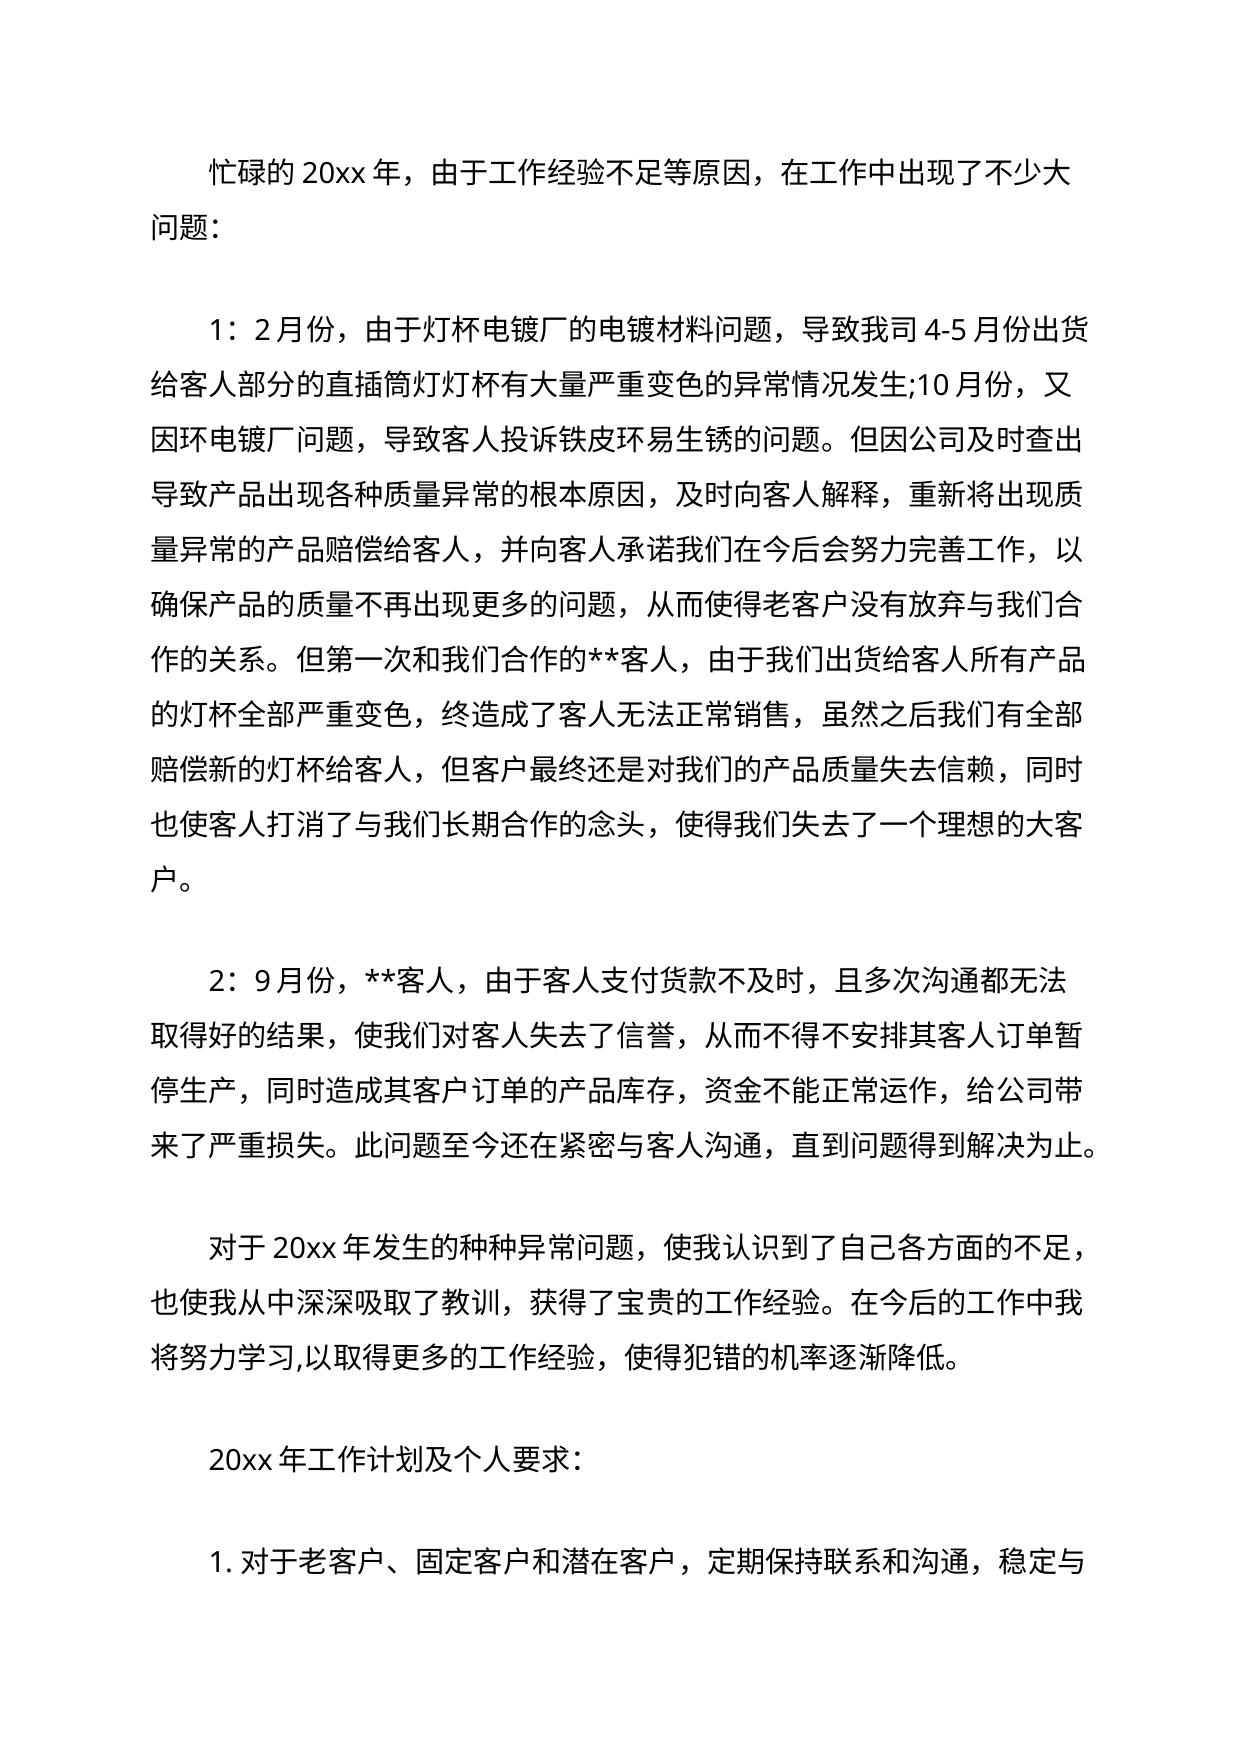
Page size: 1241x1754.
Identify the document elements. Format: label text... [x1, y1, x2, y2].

text 2：9月份，**客人，由于客人支付货款不及时，且多次沟通都无法取得好的结果，使我们对客人失去了信誉，从而不得不安排其客人订单暂停生产，同时造成其客户订单的产品库存，资金不能正常运作，给公司带来了严重损失。此问题至今还在紧密与客人沟通，直到问题得到解决为止。 [150, 958, 1090, 1165]
text 对于20xx年发生的种种异常问题，使我认识到了自己各方面的不足，也使我从中深深吸取了教训，获得了宝贵的工作经验。在今后的工作中我将努力学习,以取得更多的工作经验，使得犯错的机率逐渐降低。 [150, 1224, 1090, 1377]
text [150, 1538, 1090, 1581]
text 忙碌的20xx年，由于工作经验不足等原因，在工作中出现了不少大问题： [150, 150, 1090, 247]
text 20xx年工作计划及个人要求： [150, 1436, 1090, 1479]
text 1：2月份，由于灯杯电镀厂的电镀材料问题，导致我司4-5月份出货给客人部分的直插筒灯灯杯有大量严重变色的异常情况发生;10月份，又因环电镀厂问题，导致客人投诉铁皮环易生锈的问题。但因公司及时查出导致产品出现各种质量异常的根本原因，及时向客人解释，重新将出现质量异常的产品赔偿给客人，并向客人承诺我们在今后会努力完善工作，以确保产品的质量不再出现更多的问题，从而使得老客户没有放弃与我们合作的关系。但第一次和我们合作的**客人，由于我们出货给客人所有产品的灯杯全部严重变色，终造成了客人无法正常销售，虽然之后我们有全部赔偿新的灯杯给客人，但客户最终还是对我们的产品质量失去信赖，同时也使客人打消了与我们长期合作的念头，使得我们失去了一个理想的大客户。 [150, 307, 1090, 898]
